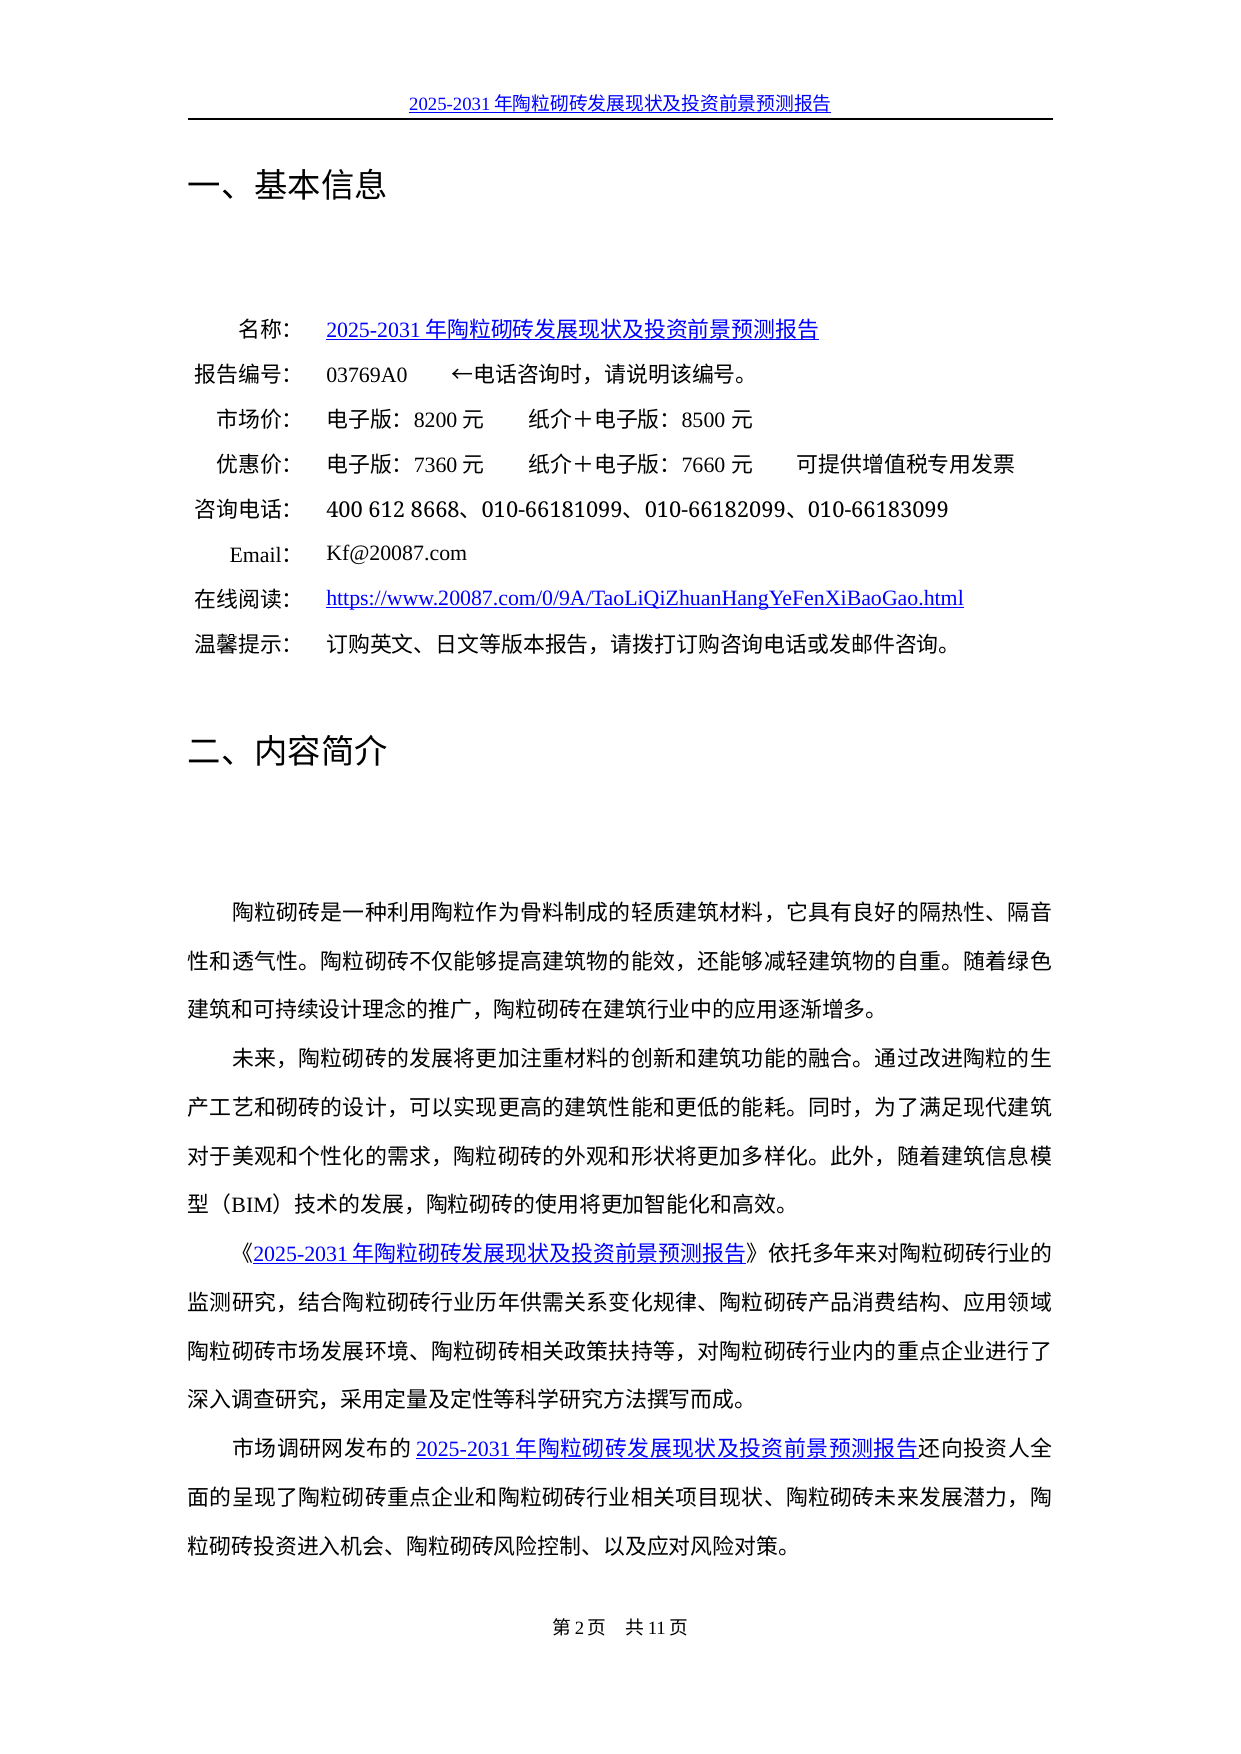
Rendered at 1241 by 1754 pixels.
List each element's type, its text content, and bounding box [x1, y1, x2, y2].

table_cell [315, 582, 1073, 627]
table_cell 市场价： [167, 402, 315, 447]
table_header 2025-2031年陶粒砌砖发展现状及投资前景预测报告 [315, 312, 1073, 357]
table_cell Email： [167, 537, 315, 582]
table_cell 优惠价： [167, 447, 315, 492]
table_cell 在线阅读： [167, 582, 315, 627]
table_cell 03769A0 ←电话咨询时，请说明该编号。 [315, 357, 1073, 402]
table_cell 咨询电话： [167, 492, 315, 537]
table_cell 电子版：8200 元 纸介＋电子版：8500 元 [315, 402, 1073, 447]
table_cell Kf@20087.com [315, 537, 1073, 582]
table_header 名称： [167, 312, 315, 357]
table_cell 电子版：7360 元 纸介＋电子版：7660 元 可提供增值税专用发票 [315, 447, 1073, 492]
title 二、内容简介 [187, 717, 1053, 782]
table_cell 订购英文、日文等版本报告，请拨打订购咨询电话或发邮件咨询。 [315, 627, 1073, 672]
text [187, 894, 1053, 1561]
table_cell 温馨提示： [167, 627, 315, 672]
table_cell 400 612 8668、010-66181099、010-66182099、010-66183099 [315, 492, 1073, 537]
table_cell 报告编号： [167, 357, 315, 402]
title 一、基本信息 [187, 150, 1053, 215]
